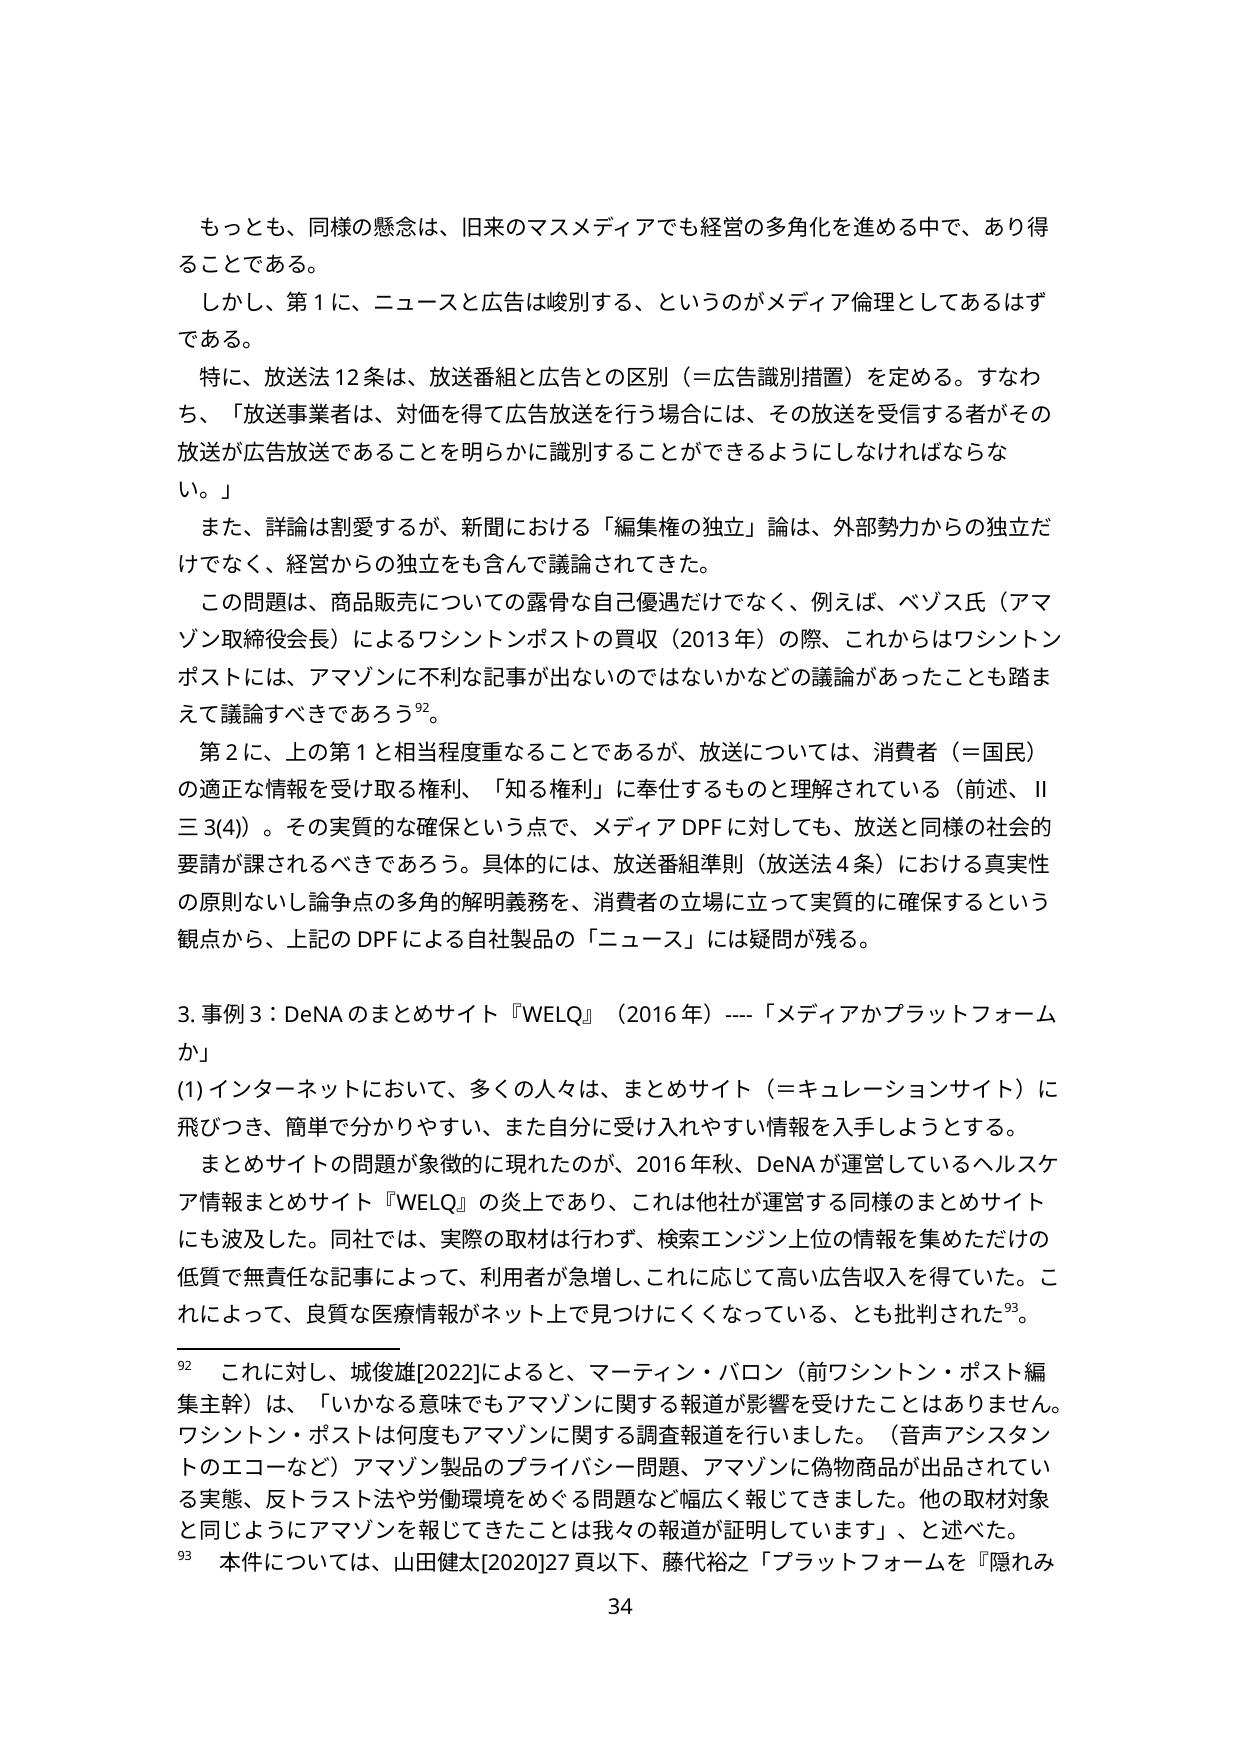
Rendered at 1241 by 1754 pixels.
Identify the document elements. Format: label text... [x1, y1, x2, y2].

text 第2に、上の第1と相当程度重なることであるが、放送については、消費者（＝国民）の適正な情報を受け取る権利、「知る権利」に奉仕するものと理解されている（前述、Ⅱ三3(4)）。その実質的な確保という点で、メディアDPFに対しても、放送と同様の社会的要請が課されるべきであろう。具体的には、放送番組準則（放送法4条）における真実性の原則ないし論争点の多角的解明義務を、消費者の立場に立って実質的に確保するという観点から、上記のDPFによる自社製品の「ニュース」には疑問が残る。 [177, 732, 1063, 957]
text もっとも、同様の懸念は、旧来のマスメディアでも経営の多角化を進める中で、あり得ることである。 [177, 207, 1063, 282]
text (1) インターネットにおいて、多くの人々は、まとめサイト（＝キュレーションサイト）に飛びつき、簡単で分かりやすい、また自分に受け入れやすい情報を入手しようとする。 [177, 1069, 1063, 1144]
text 特に、放送法12条は、放送番組と広告との区別（＝広告識別措置）を定める。すなわち、「放送事業者は、対価を得て広告放送を行う場合には、その放送を受信する者がその放送が広告放送であることを明らかに識別することができるようにしなければならない。」 [177, 357, 1063, 507]
text まとめサイトの問題が象徴的に現れたのが、2016年秋、DeNAが運営しているヘルスケア情報まとめサイト『WELQ』の炎上であり、これは他社が運営する同様のまとめサイトにも波及した。同社では、実際の取材は行わず、検索エンジン上位の情報を集めただけの低質で無責任な記事によって、利用者が急増し､これに応じて高い広告収入を得ていた。これによって、良質な医療情報がネット上で見つけにくくなっている、とも批判された。 [177, 1144, 1063, 1332]
text また、詳論は割愛するが、新聞における「編集権の独立」論は、外部勢力からの独立だけでなく、経営からの独立をも含んで議論されてきた。 [177, 507, 1063, 582]
text この問題は、商品販売についての露骨な自己優遇だけでなく、例えば、ベゾス氏（アマゾン取締役会長）によるワシントンポストの買収（2013年）の際、これからはワシントンポストには、アマゾンに不利な記事が出ないのではないかなどの議論があったことも踏まえて議論すべきであろう。 [177, 582, 1063, 732]
text しかし、第1に、ニュースと広告は峻別する、というのがメディア倫理としてあるはずである。 [177, 282, 1063, 357]
subtitle 3. 事例3：DeNAのまとめサイト『WELQ』（2016年）----「メディアかプラットフォームか」 [177, 994, 1063, 1069]
